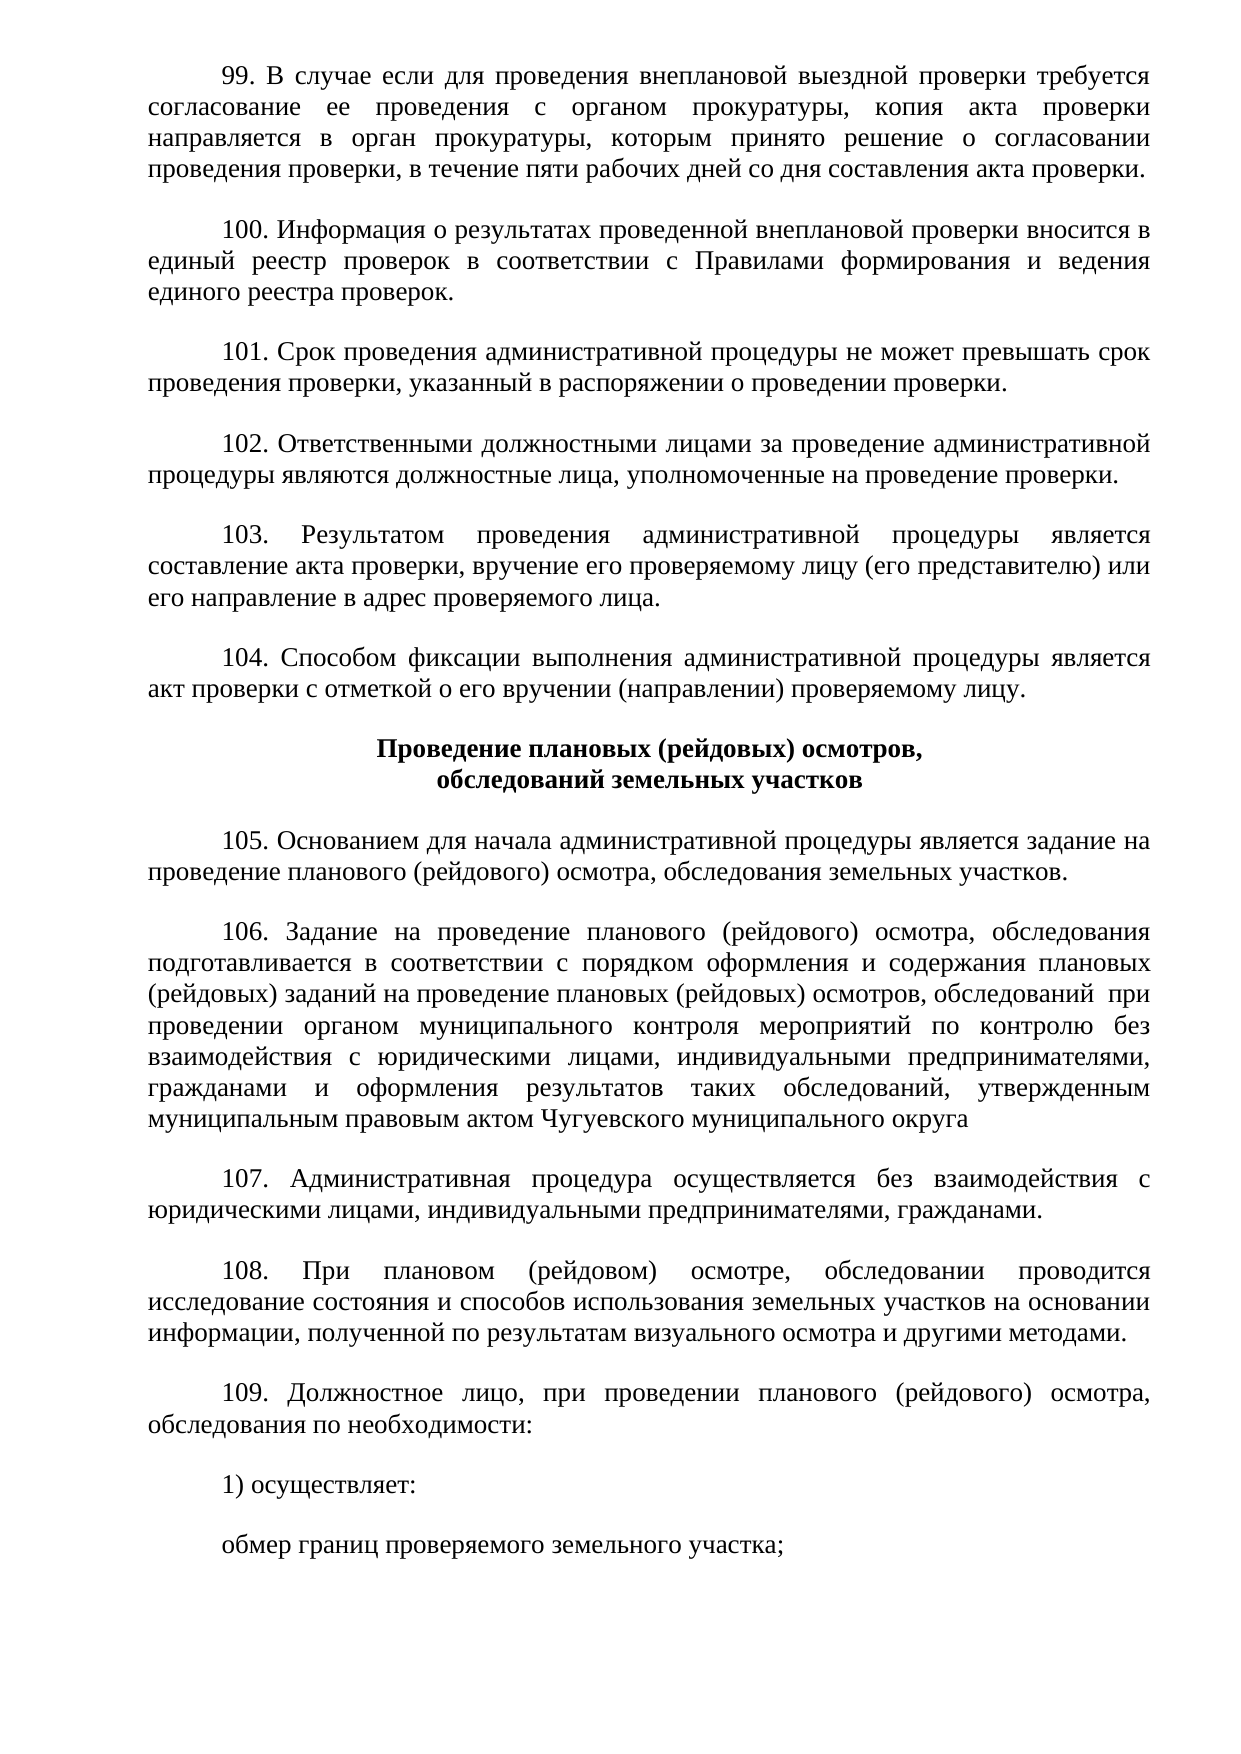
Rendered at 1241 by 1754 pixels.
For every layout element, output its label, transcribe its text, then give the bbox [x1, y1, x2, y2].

text 109. Должностное лицо, при проведении планового (рейдового) осмотра, обследования по необходимости: [148, 1377, 1152, 1439]
text обмер границ проверяемого земельного участка; [148, 1528, 1152, 1559]
text 104. Способом фиксации выполнения административной процедуры является акт проверки с отметкой о его вручении (направлении) проверяемому лицу. [148, 641, 1152, 703]
text 101. Срок проведения административной процедуры не может превышать срок проведения проверки, указанный в распоряжении о проведении проверки. [148, 335, 1152, 398]
text Проведение плановых (рейдовых) осмотров, [148, 732, 1152, 763]
text 100. Информация о результатах проведенной внеплановой проверки вносится в единый реестр проверок в соответствии с Правилами формирования и ведения единого реестра проверок. [148, 213, 1152, 306]
text 107. Административная процедура осуществляется без взаимодействия с юридическими лицами, индивидуальными предпринимателями, гражданами. [148, 1162, 1152, 1225]
text 99. В случае если для проведения внеплановой выездной проверки требуется согласование ее проведения с органом прокуратуры, копия акта проверки направляется в орган прокуратуры, которым принято решение о согласовании проведения проверки, в течение пяти рабочих дней со дня составления акта проверки. [148, 59, 1152, 184]
text 1) осуществляет: [148, 1468, 1152, 1499]
text 103. Результатом проведения административной процедуры является составление акта проверки, вручение его проверяемому лицу (его представителю) или его направление в адрес проверяемого лица. [148, 518, 1152, 612]
text 105. Основанием для начала административной процедуры является задание на проведение планового (рейдового) осмотра, обследования земельных участков. [148, 824, 1152, 886]
text 102. Ответственными должностными лицами за проведение административной процедуры являются должностные лица, уполномоченные на проведение проверки. [148, 427, 1152, 489]
text 108. При плановом (рейдовом) осмотре, обследовании проводится исследование состояния и способов использования земельных участков на основании информации, полученной по результатам визуального осмотра и другими методами. [148, 1254, 1152, 1347]
text обследований земельных участков [148, 763, 1152, 795]
text 106. Задание на проведение планового (рейдового) осмотра, обследования подготавливается в соответствии с порядком оформления и содержания плановых (рейдовых) заданий на проведение плановых (рейдовых) осмотров, обследований при проведении органом муниципального контроля мероприятий по контролю без взаимодействия с юридическими лицами, индивидуальными предпринимателями, гражданами и оформления результатов таких обследований, утвержденным муниципальным правовым актом Чугуевского муниципального округа [148, 915, 1152, 1133]
